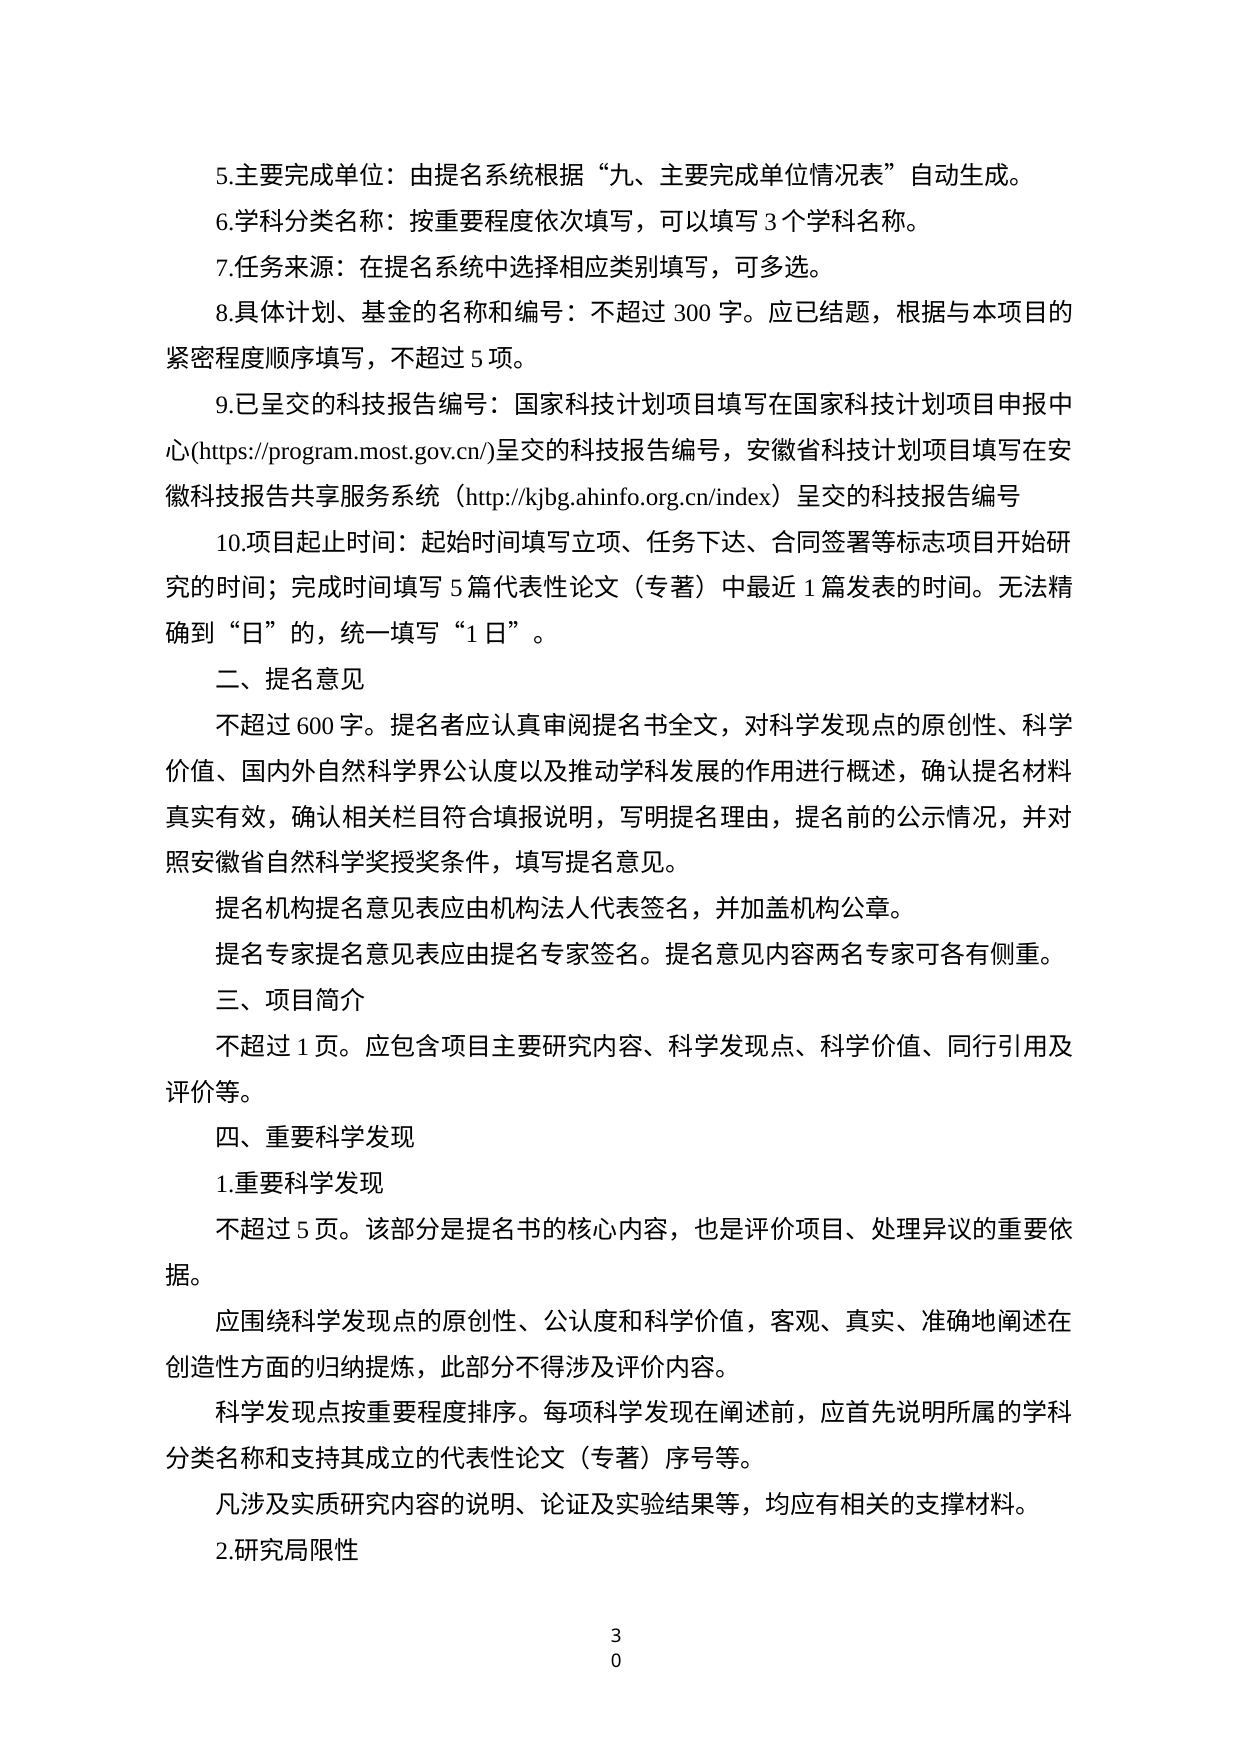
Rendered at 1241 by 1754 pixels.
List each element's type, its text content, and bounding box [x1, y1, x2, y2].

text 提名机构提名意见表应由机构法人代表签名，并加盖机构公章。 [165, 881, 1075, 927]
text 二、提名意见 [165, 652, 1075, 698]
text 2.研究局限性 [165, 1523, 1075, 1568]
text 科学发现点按重要程度排序。每项科学发现在阐述前，应首先说明所属的学科分类名称和支持其成立的代表性论文（专著）序号等。 [165, 1385, 1075, 1477]
text 提名专家提名意见表应由提名专家签名。提名意见内容两名专家可各有侧重。 [165, 927, 1075, 973]
text 应围绕科学发现点的原创性、公认度和科学价值，客观、真实、准确地阐述在创造性方面的归纳提炼，此部分不得涉及评价内容。 [165, 1293, 1075, 1385]
text 8.具体计划、基金的名称和编号：不超过300 字。应已结题，根据与本项目的紧密程度顺序填写，不超过5项。 [165, 285, 1075, 377]
text 四、重要科学发现 [165, 1110, 1075, 1156]
text 不超过600字。提名者应认真审阅提名书全文，对科学发现点的原创性、科学价值、国内外自然科学界公认度以及推动学科发展的作用进行概述，确认提名材料真实有效，确认相关栏目符合填报说明，写明提名理由，提名前的公示情况，并对照安徽省自然科学奖授奖条件，填写提名意见。 [165, 698, 1075, 881]
text 10.项目起止时间：起始时间填写立项、任务下达、合同签署等标志项目开始研究的时间；完成时间填写5篇代表性论文（专著）中最近1篇发表的时间。无法精确到“日”的，统一填写“1日”。 [165, 514, 1075, 652]
text 三、项目简介 [165, 973, 1075, 1018]
text 5.主要完成单位：由提名系统根据“九、主要完成单位情况表”自动生成。 [165, 148, 1075, 193]
text 凡涉及实质研究内容的说明、论证及实验结果等，均应有相关的支撑材料。 [165, 1477, 1075, 1523]
text 不超过1页。应包含项目主要研究内容、科学发现点、科学价值、同行引用及评价等。 [165, 1018, 1075, 1110]
text 7.任务来源：在提名系统中选择相应类别填写，可多选。 [165, 239, 1075, 285]
text 9.已呈交的科技报告编号：国家科技计划项目填写在国家科技计划项目申报中心(https://program.most.gov.cn/)呈交的科技报告编号，安徽省科技计划项目填写在安徽科技报告共享服务系统（http://kjbg.ahinfo.org.cn/index）呈交的科技报告编号 [165, 377, 1075, 514]
text 6.学科分类名称：按重要程度依次填写，可以填写3个学科名称。 [165, 193, 1075, 239]
text 1.重要科学发现 [165, 1156, 1075, 1202]
text 不超过5页。该部分是提名书的核心内容，也是评价项目、处理异议的重要依据。 [165, 1202, 1075, 1293]
